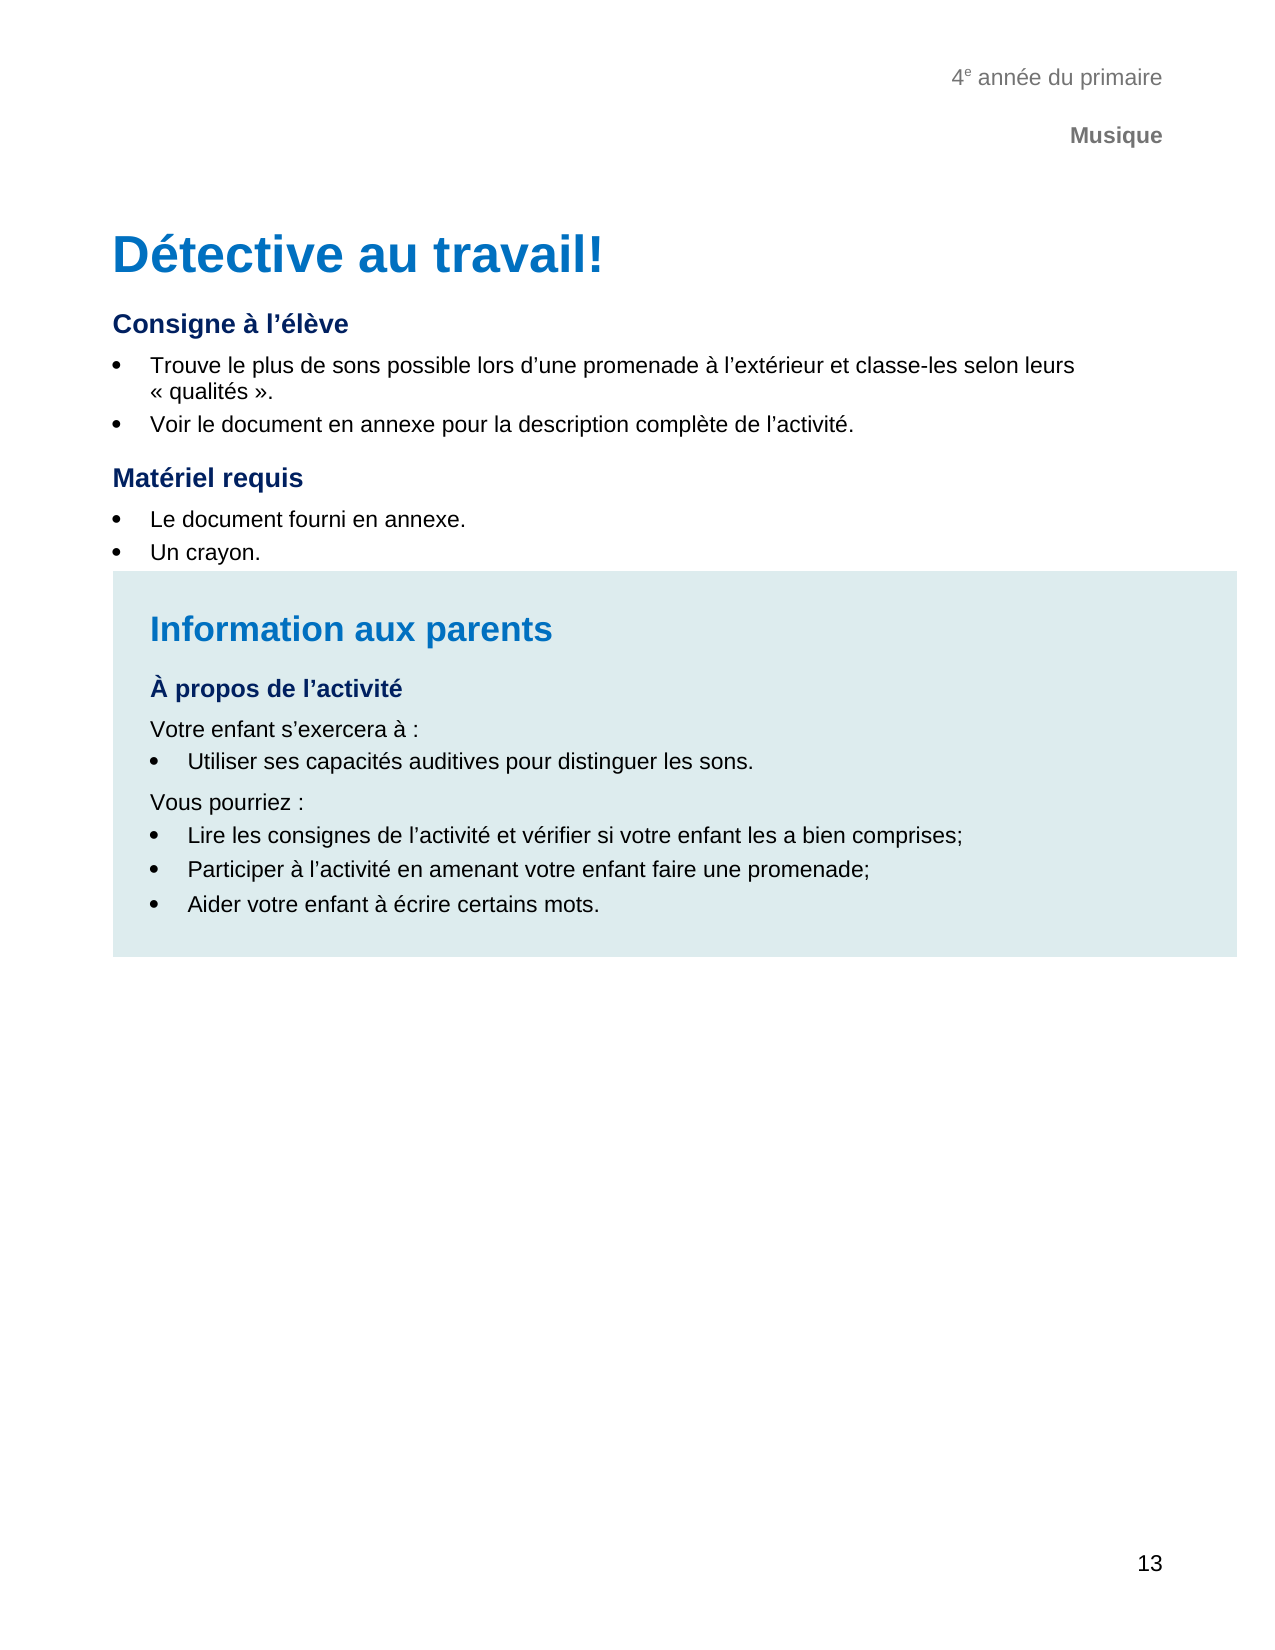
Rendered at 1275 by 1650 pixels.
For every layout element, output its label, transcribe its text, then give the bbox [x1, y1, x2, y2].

list Le document fourni en annexe. [112, 506, 1162, 532]
list Trouve le plus de sons possible lors d’une promenade à l’extérieur et classe-les selon leurs « qualités ». [112, 352, 1162, 404]
text Détective au travail! [112, 223, 1162, 283]
text Consigne à l’élève [112, 308, 1162, 339]
text Matériel requis [112, 462, 1083, 493]
text Musique [112, 122, 1162, 148]
list Un crayon. [112, 538, 1162, 565]
table_header Information aux parents À propos de l’activité Votre enfant s’exercera à : Utiliser ses capacités auditives pour distinguer les sons. Vous pourriez : Lire les consignes de l’activité et vérifier si votre enfant les a bien comprises; Participer à l’activité en amenant votre enfant faire une promenade; Aider votre enfant à écrire certains mots. [113, 571, 1237, 957]
list Voir le document en annexe pour la description complète de l’activité. [112, 411, 1162, 437]
